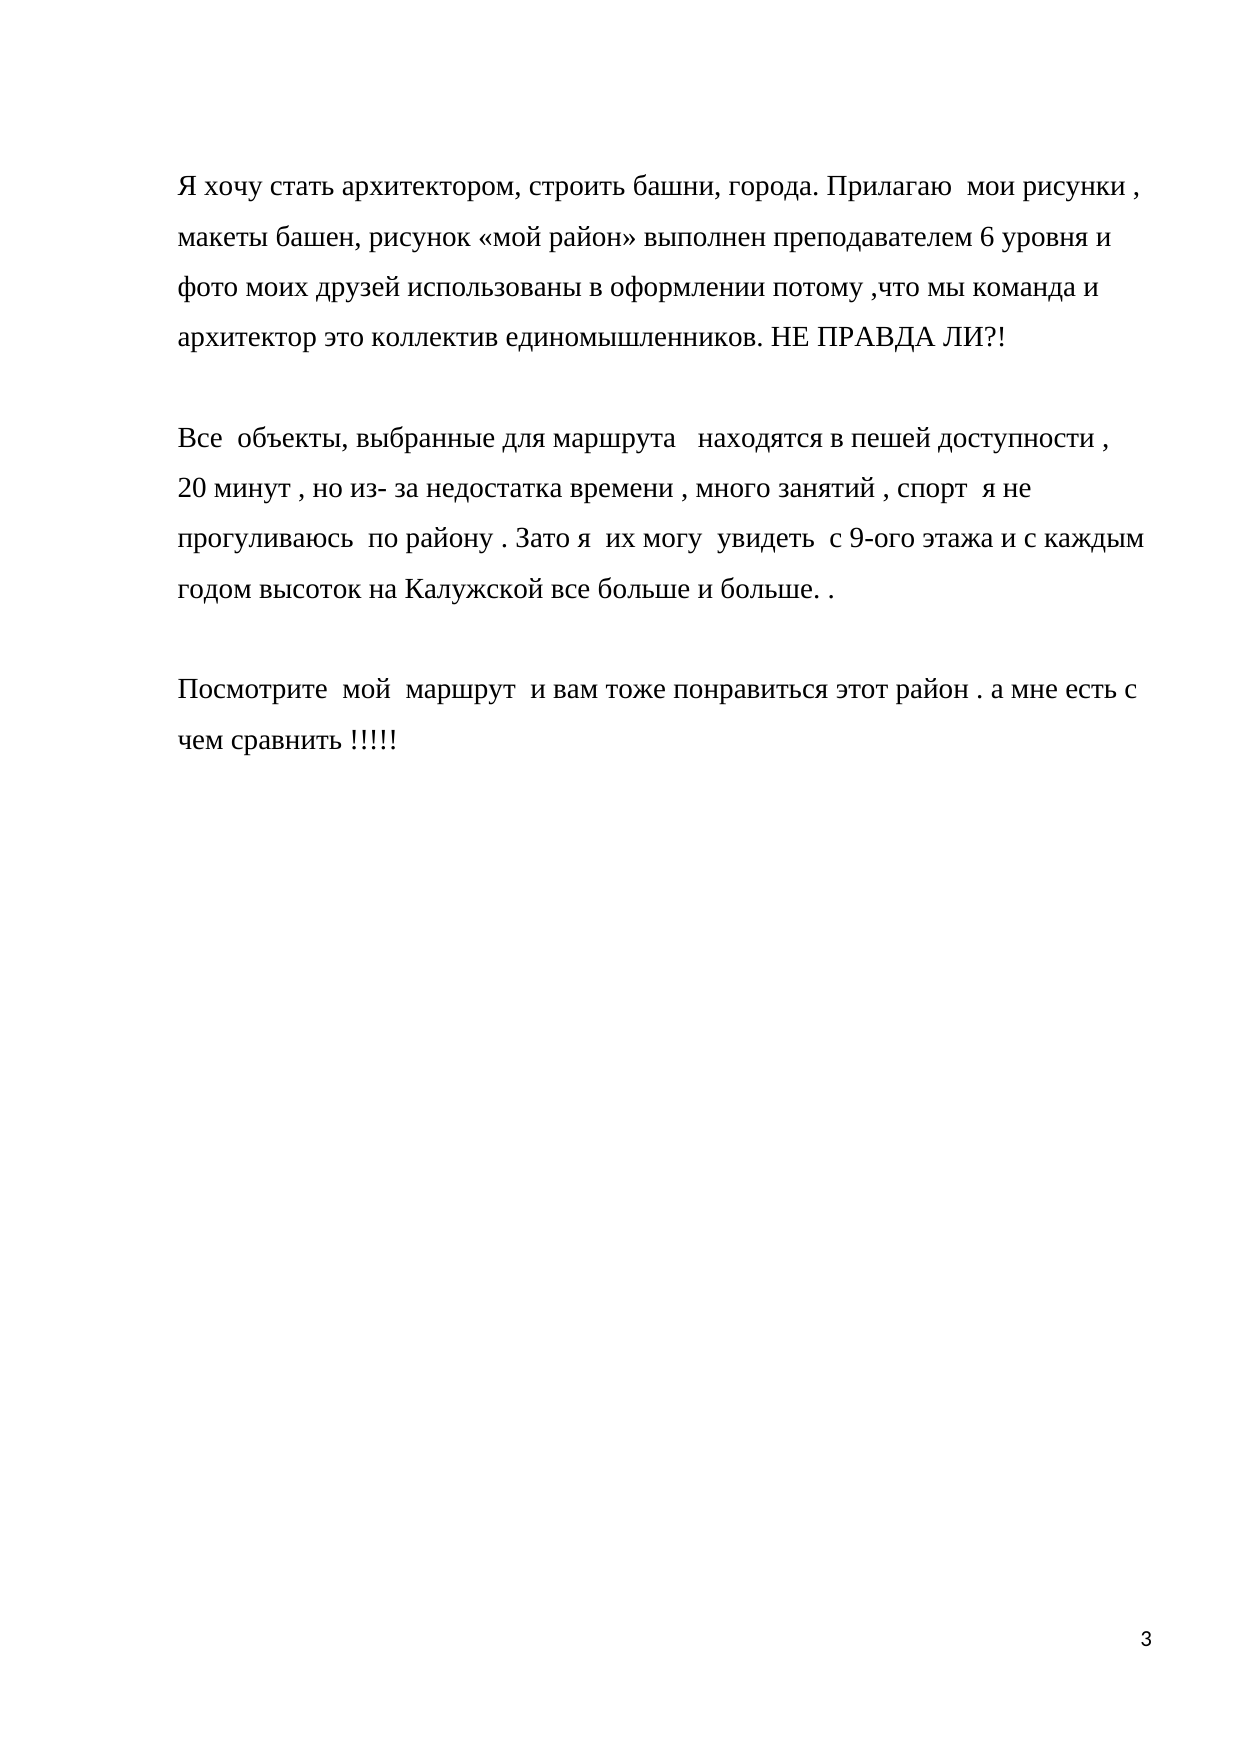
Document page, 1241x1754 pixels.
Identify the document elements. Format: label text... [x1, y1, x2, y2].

text Я хочу стать архитектором, строить башни, города. Прилагаю мои рисунки , макеты башен, рисунок «мой район» выполнен преподавателем 6 уровня и фото моих друзей использованы в оформлении потому ,что мы команда и архитектор это коллектив единомышленников. НЕ ПРАВДА ЛИ?! [177, 168, 1152, 353]
text Все объекты, выбранные для маршрута находятся в пешей доступности , 20 минут , но из- за недостатка времени , много занятий , спорт я не прогуливаюсь по району . Зато я их могу увидеть с 9-ого этажа и с каждым годом высоток на Калужской все больше и больше. . [177, 420, 1152, 604]
text Посмотрите мой маршрут и вам тоже понравиться этот район . а мне есть с чем сравнить !!!!! [177, 672, 1152, 755]
